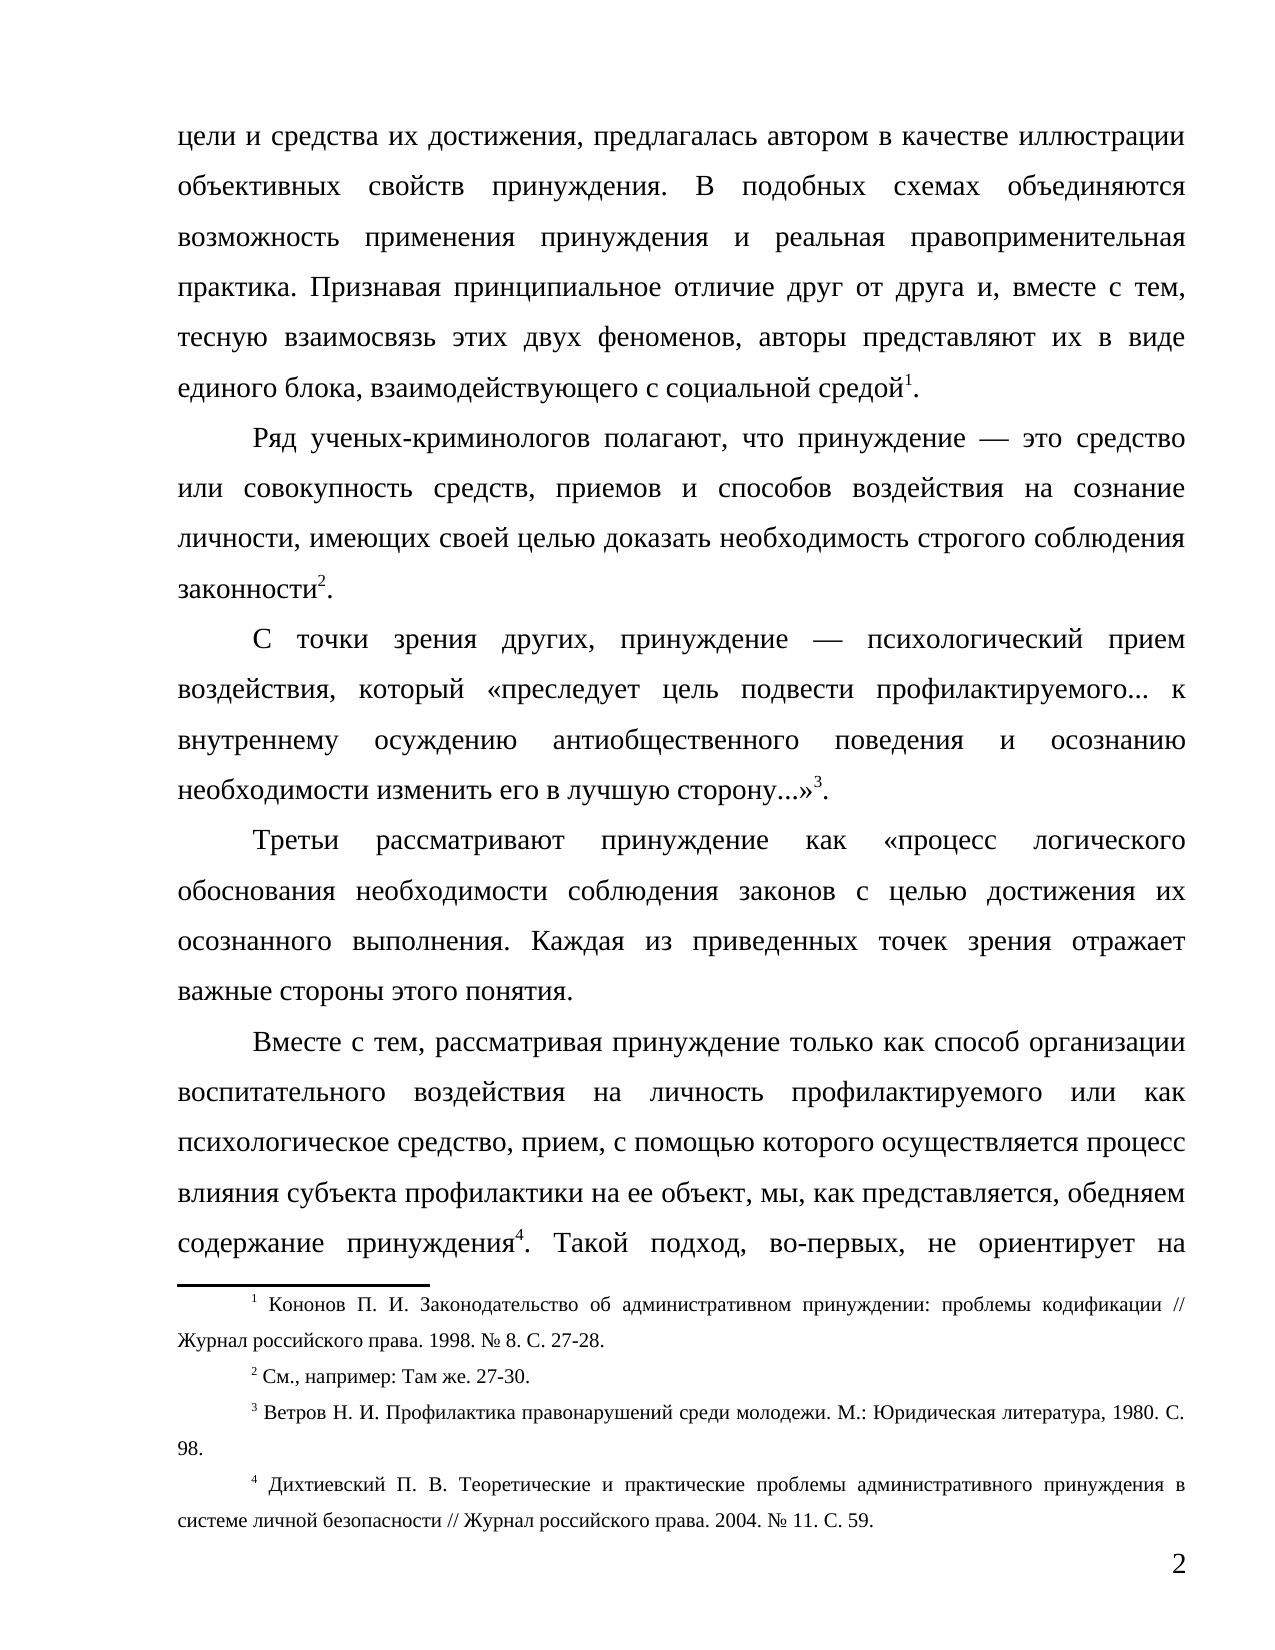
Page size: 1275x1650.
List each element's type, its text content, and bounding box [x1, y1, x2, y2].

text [177, 1024, 1186, 1258]
text Третьи рассматривают принуждение как «процесс логического обоснования необходимости соблюдения законов с целью достижения их осознанного выполнения. Каждая из приведенных точек зрения отражает важные стороны этого понятия. [177, 822, 1186, 1007]
text Ряд ученых-криминологов полагают, что принуждение — это средство или совокупность средств, приемов и способов воздействия на сознание личности, имеющих своей целью доказать необходимость строгого соблюдения законности. [177, 420, 1186, 604]
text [177, 118, 1186, 403]
text С точки зрения других, принуждение — психологический прием воздействия, который «преследует цель подвести профилактируемого... к внутреннему осуждению антиобщественного поведения и осознанию необходимости изменить его в лучшую сторону...». [177, 621, 1186, 806]
